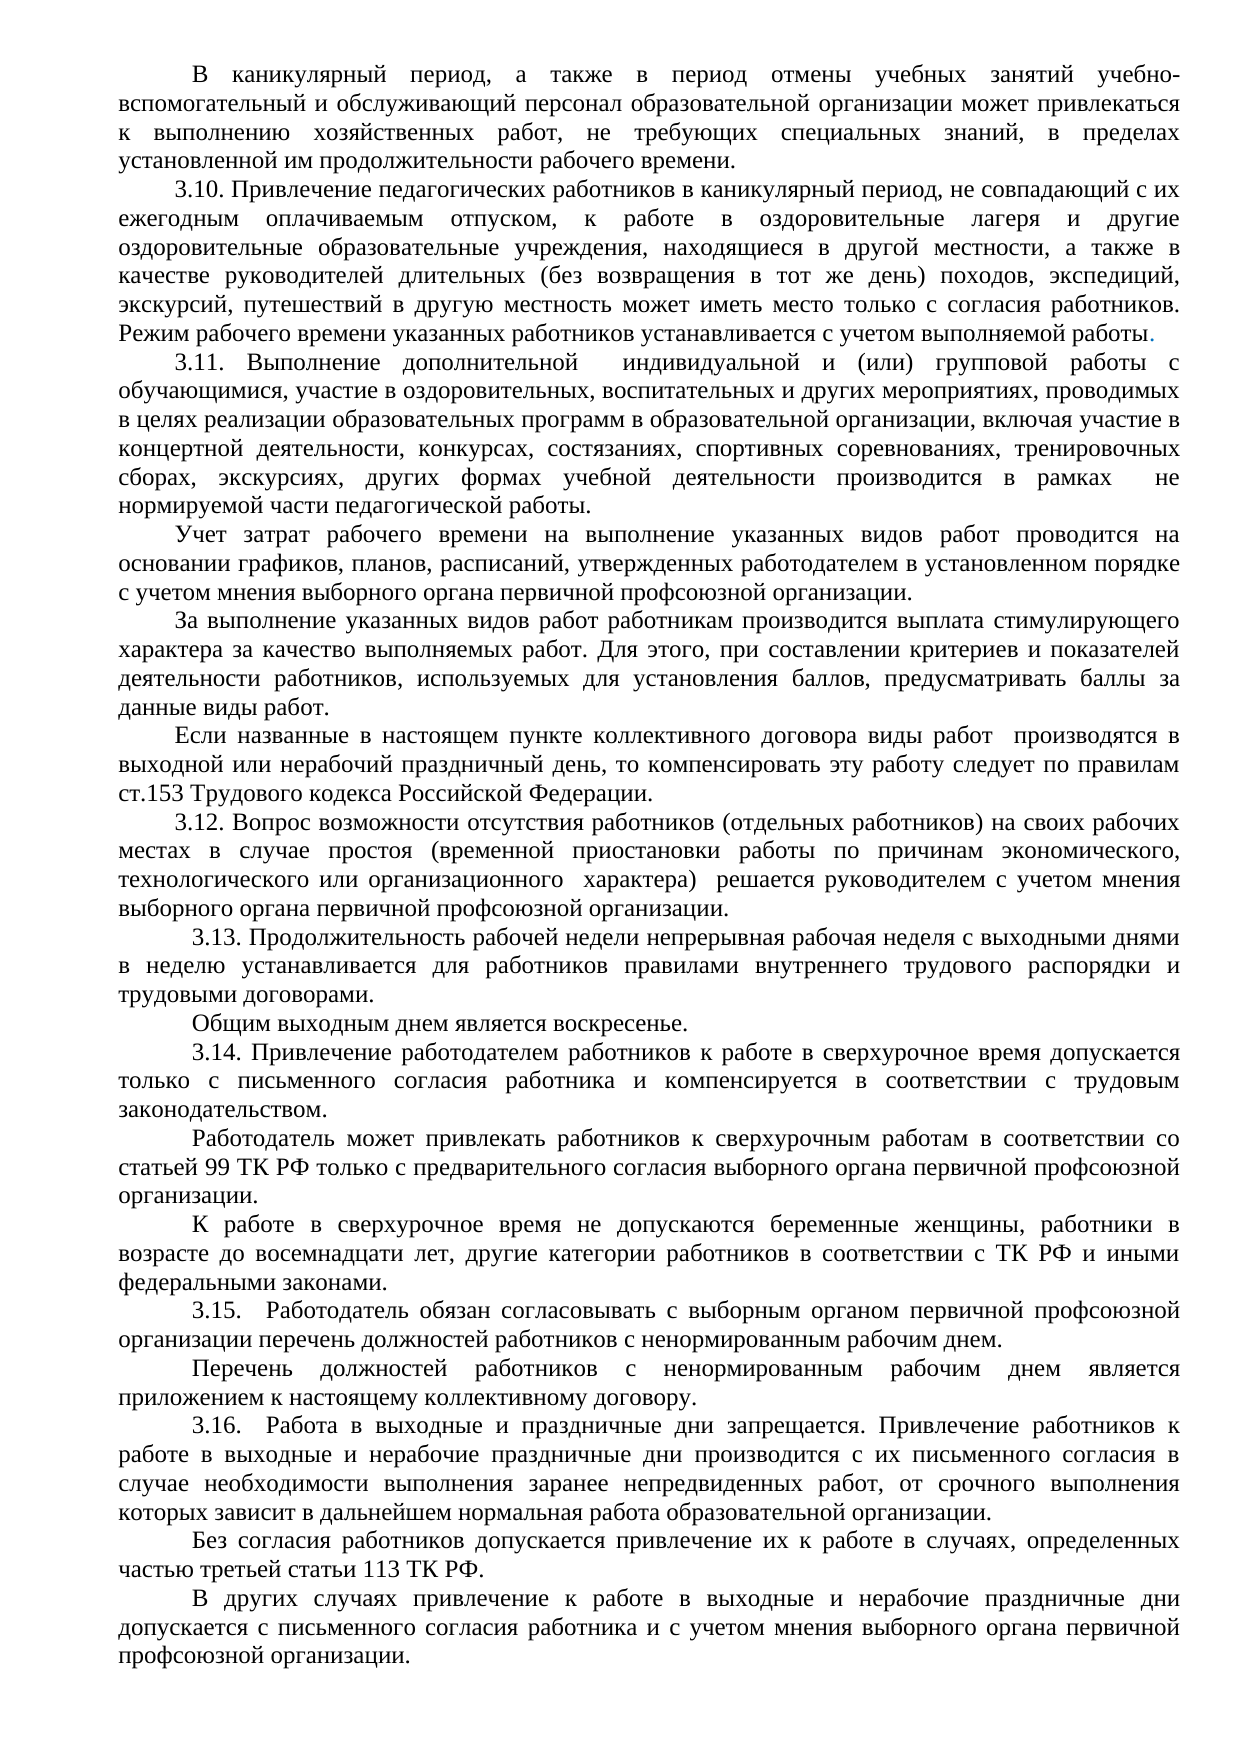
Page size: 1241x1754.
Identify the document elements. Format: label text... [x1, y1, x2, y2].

text Перечень должностей работников с ненормированным рабочим днем является приложением к настоящему коллективному договору. [118, 1353, 1181, 1410]
text К работе в сверхурочное время не допускаются беременные женщины, работники в возрасте до восемнадцати лет, другие категории работников в соответствии с ТК РФ и иными федеральными законами. [118, 1209, 1181, 1295]
text Учет затрат рабочего времени на выполнение указанных видов работ проводится на основании графиков, планов, расписаний, утвержденных работодателем в установленном порядке с учетом мнения выборного органа первичной профсоюзной организации. [118, 519, 1181, 605]
text В каникулярный период, а также в период отмены учебных занятий учебно-вспомогательный и обслуживающий персонал образовательной организации может привлекаться к выполнению хозяйственных работ, не требующих специальных знаний, в пределах установленной им продолжительности рабочего времени. [118, 59, 1181, 174]
text 3.11. Выполнение дополнительной индивидуальной и (или) групповой работы с обучающимися, участие в оздоровительных, воспитательных и других мероприятиях, проводимых в целях реализации образовательных программ в образовательной организации, включая участие в концертной деятельности, конкурсах, состязаниях, спортивных соревнованиях, тренировочных сборах, экскурсиях, других формах учебной деятельности производится в рамках не нормируемой части педагогической работы. [118, 347, 1181, 519]
text Общим выходным днем является воскресенье. [118, 1008, 1181, 1037]
text 3.13. Продолжительность рабочей недели непрерывная рабочая неделя с выходными днями в неделю устанавливается для работников правилами внутреннего трудового распорядки и трудовыми договорами. [118, 922, 1181, 1008]
text 3.12. Вопрос возможности отсутствия работников (отдельных работников) на своих рабочих местах в случае простоя (временной приостановки работы по причинам экономического, технологического или организационного характера) решается руководителем с учетом мнения выборного органа первичной профсоюзной организации. [118, 807, 1181, 922]
text Если названные в настоящем пункте коллективного договора виды работ производятся в выходной или нерабочий праздничный день, то компенсировать эту работу следует по правилам ст.153 Трудового кодекса Российской Федерации. [118, 720, 1181, 807]
text В других случаях привлечение к работе в выходные и нерабочие праздничные дни допускается с письменного согласия работника и с учетом мнения выборного органа первичной профсоюзной организации. [118, 1583, 1181, 1669]
text Работодатель может привлекать работников к сверхурочным работам в соответствии со статьей 99 ТК РФ только с предварительного согласия выборного органа первичной профсоюзной организации. [118, 1123, 1181, 1209]
text Без согласия работников допускается привлечение их к работе в случаях, определенных частью третьей статьи 113 ТК РФ. [118, 1525, 1181, 1583]
text За выполнение указанных видов работ работникам производится выплата стимулирующего характера за качество выполняемых работ. Для этого, при составлении критериев и показателей деятельности работников, используемых для установления баллов, предусматривать баллы за данные виды работ. [118, 605, 1181, 720]
text 3.15. Работодатель обязан согласовывать с выборным органом первичной профсоюзной организации перечень должностей работников с ненормированным рабочим днем. [118, 1295, 1181, 1353]
text 3.10. Привлечение педагогических работников в каникулярный период, не совпадающий с их ежегодным оплачиваемым отпуском, к работе в оздоровительные лагеря и другие оздоровительные образовательные учреждения, находящиеся в другой местности, а также в качестве руководителей длительных (без возвращения в тот же день) походов, экспедиций, экскурсий, путешествий в другую местность может иметь место только с согласия работников. Режим рабочего времени указанных работников устанавливается с учетом выполняемой работы. [118, 174, 1181, 347]
text 3.14. Привлечение работодателем работников к работе в сверхурочное время допускается только с письменного согласия работника и компенсируется в соответствии с трудовым законодательством. [118, 1037, 1181, 1123]
text 3.16. Работа в выходные и праздничные дни запрещается. Привлечение работников к работе в выходные и нерабочие праздничные дни производится с их письменного согласия в случае необходимости выполнения заранее непредвиденных работ, от срочного выполнения которых зависит в дальнейшем нормальная работа образовательной организации. [118, 1410, 1181, 1525]
